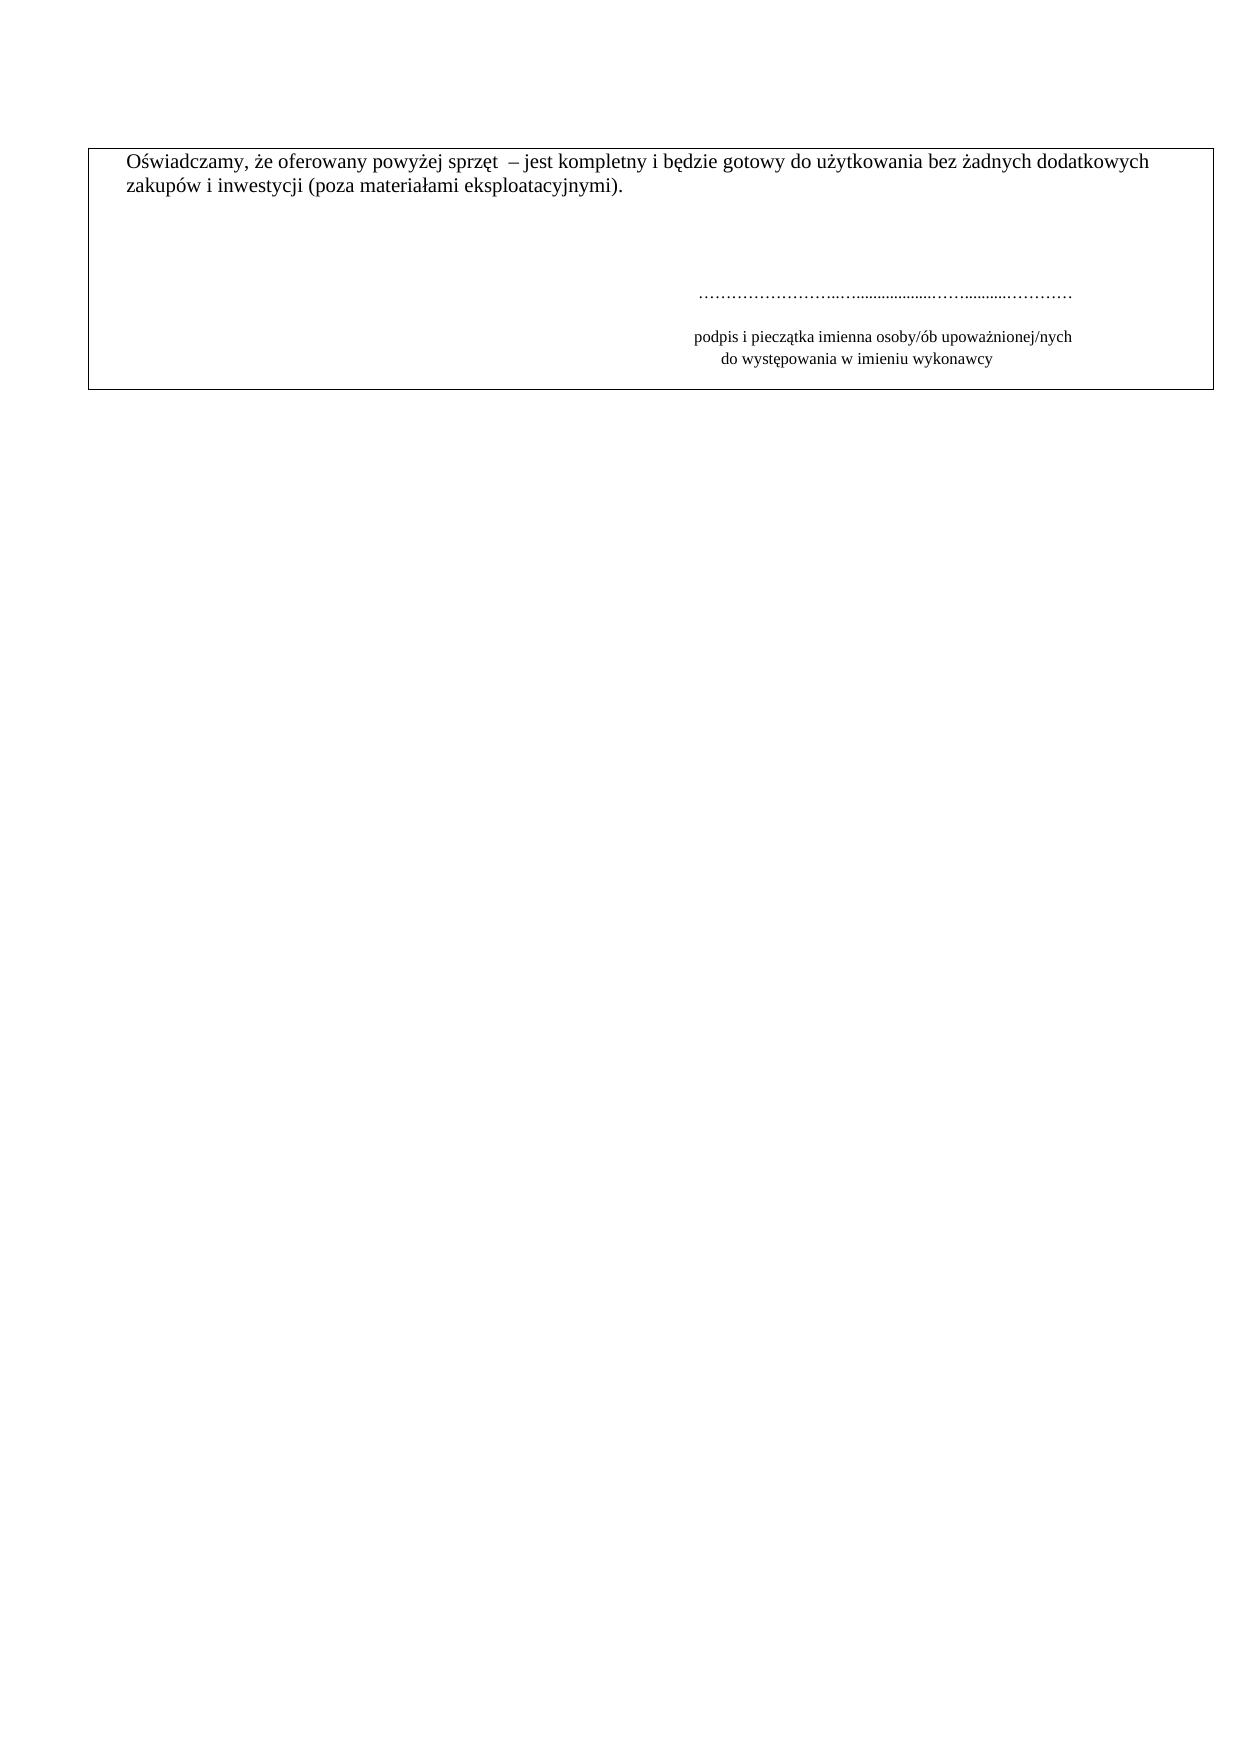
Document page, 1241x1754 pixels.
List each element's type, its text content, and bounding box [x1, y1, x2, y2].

table_cell Oświadczamy, że oferowany powyżej sprzęt – jest kompletny i będzie gotowy do użytkowania bez żadnych dodatkowych zakupów i inwestycji (poza materiałami eksploatacyjnymi). ……………………..…..................……..........………… podpis i pieczątka imienna osoby/ób upoważnionej/nych do występowania w imieniu wykonawcy [89, 149, 1213, 389]
